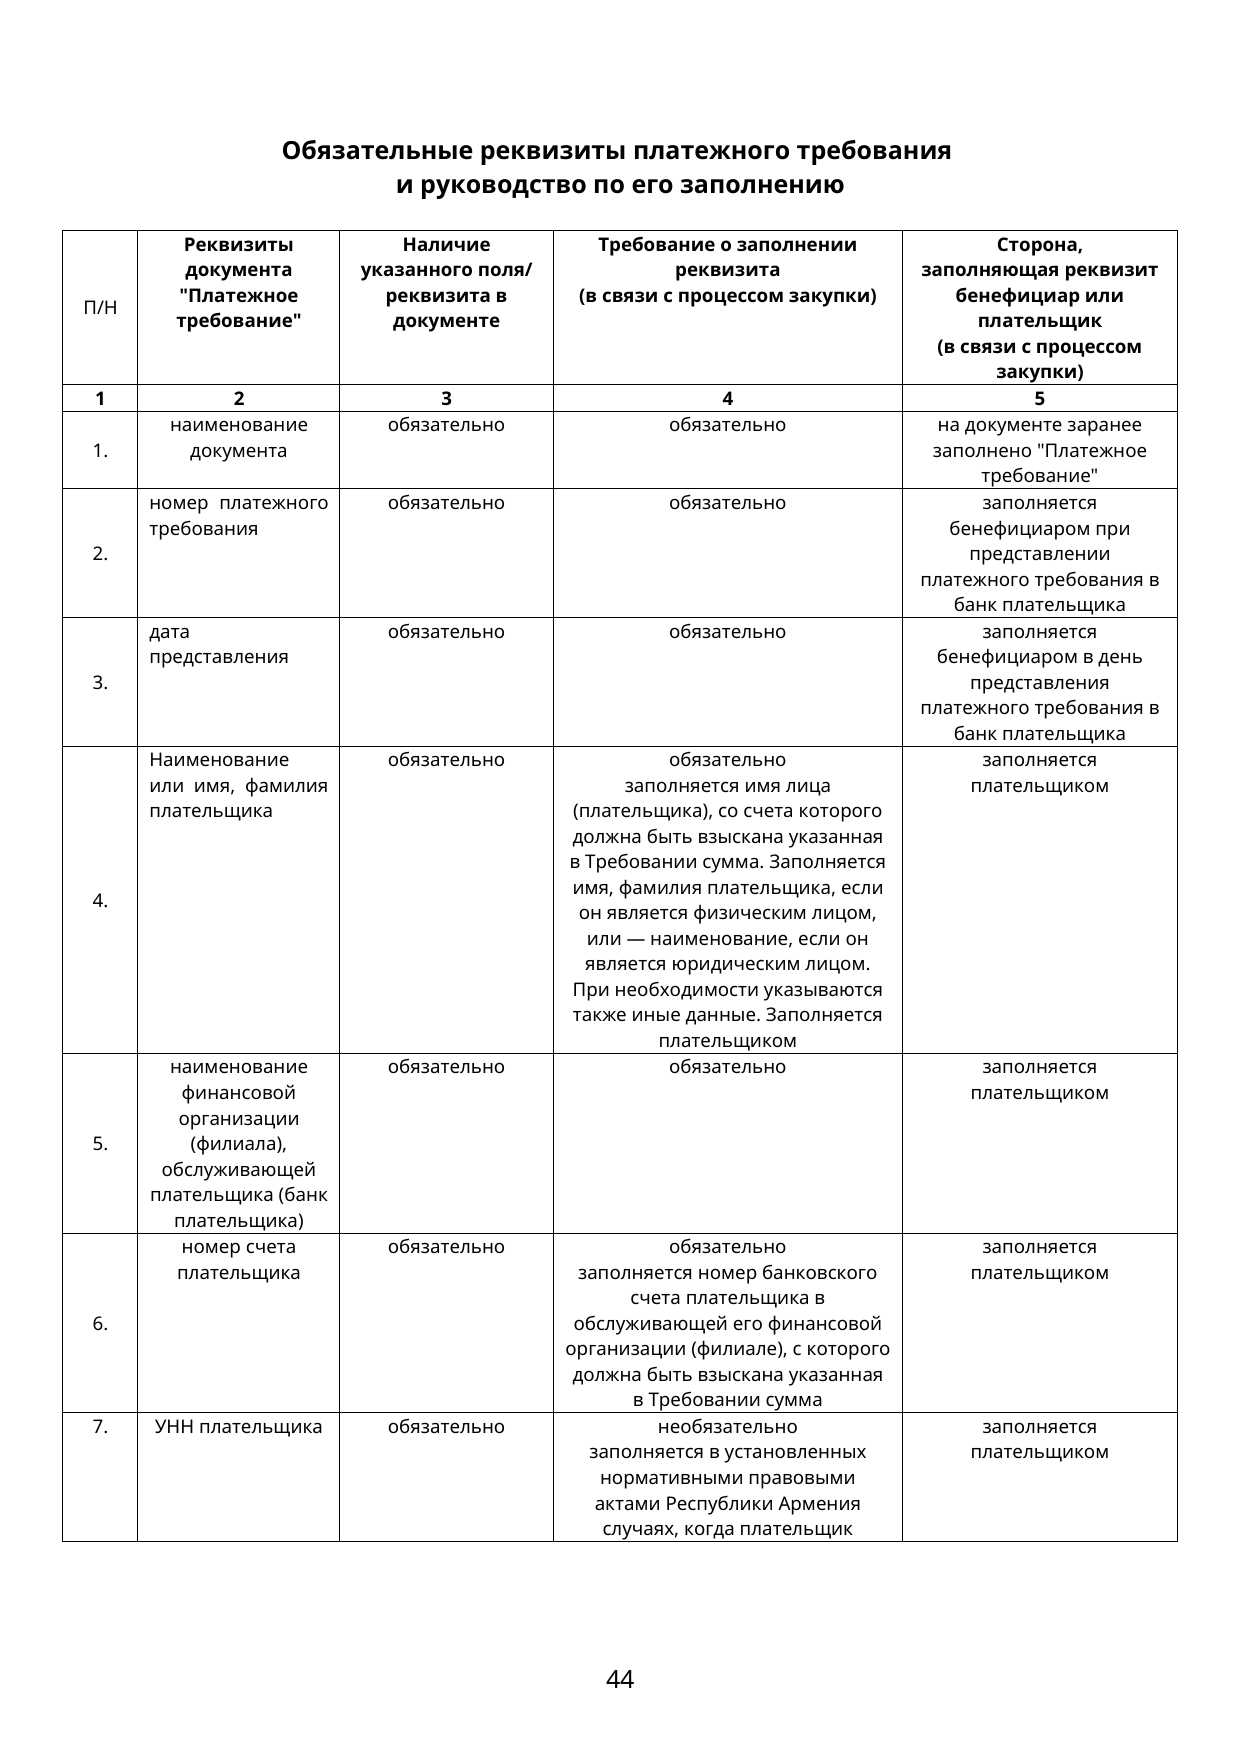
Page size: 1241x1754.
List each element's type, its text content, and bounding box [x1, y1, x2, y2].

table_cell обязательно заполняется номер банковского счета плательщика в обслуживающей его финансовой организации (филиале), с которого должна быть взыскана указанная в Требовании сумма [554, 1234, 902, 1412]
table_header Сторона, заполняющая реквизит бенефициар или плательщик (в связи с процессом закупки) [903, 231, 1177, 384]
table_cell наименование документа [138, 412, 339, 488]
table_cell заполняется плательщиком [903, 747, 1177, 1053]
table_cell заполняется бенефициаром при представлении платежного требования в банк плательщика [903, 489, 1177, 617]
table_cell заполняется бенефициаром в день представления платежного требования в банк плательщика [903, 618, 1177, 746]
table_cell заполняется плательщиком [903, 1054, 1177, 1232]
table_cell обязательно [554, 618, 902, 746]
table_cell дата представления [138, 618, 339, 746]
table_cell 5. [63, 1054, 137, 1232]
table_cell обязательно [554, 489, 902, 617]
table_cell 4 [554, 385, 902, 411]
table_cell 2. [63, 489, 137, 617]
table_cell обязательно [340, 489, 553, 617]
table_cell обязательно [340, 618, 553, 746]
table_header Наличие указанного поля/ реквизита в документе [340, 231, 553, 384]
table_cell 3. [63, 618, 137, 746]
text Обязательные реквизиты платежного требования и руководство по его заполнению [207, 133, 1034, 201]
table_header П/Н [63, 231, 137, 384]
table_cell обязательно [554, 412, 902, 488]
table_cell наименование финансовой организации (филиала), обслуживающей плательщика (банк плательщика) [138, 1054, 339, 1232]
table_cell 3 [340, 385, 553, 411]
table_cell 4. [63, 747, 137, 1053]
table_cell Наименование или имя, фамилия плательщика [138, 747, 339, 1053]
table_cell УНН плательщика [138, 1413, 339, 1541]
table_cell обязательно [340, 412, 553, 488]
table_cell 5 [903, 385, 1177, 411]
table_cell 7. [63, 1413, 137, 1541]
table_cell номер платежного требования [138, 489, 339, 617]
table_cell 1 [63, 385, 137, 411]
table_cell обязательно заполняется имя лица (плательщика), со счета которого должна быть взыскана указанная в Требовании сумма. Заполняется имя, фамилия плательщика, если он является физическим лицом, или — наименование, если он является юридическим лицом. При необходимости указываются также иные данные. Заполняется плательщиком [554, 747, 902, 1053]
table_cell заполняется плательщиком [903, 1234, 1177, 1412]
table_cell обязательно [554, 1054, 902, 1232]
table_cell номер счета плательщика [138, 1234, 339, 1412]
table_cell обязательно [340, 747, 553, 1053]
table_cell обязательно [340, 1054, 553, 1232]
table_cell заполняется плательщиком [903, 1413, 1177, 1541]
table_cell 2 [138, 385, 339, 411]
table_cell обязательно [340, 1413, 553, 1541]
table_header Требование о заполнении реквизита (в связи с процессом закупки) [554, 231, 902, 384]
table_header Реквизиты документа "Платежное требование" [138, 231, 339, 384]
table_cell обязательно [340, 1234, 553, 1412]
table_cell 6. [63, 1234, 137, 1412]
table_cell на документе заранее заполнено "Платежное требование" [903, 412, 1177, 488]
table_cell 1. [63, 412, 137, 488]
